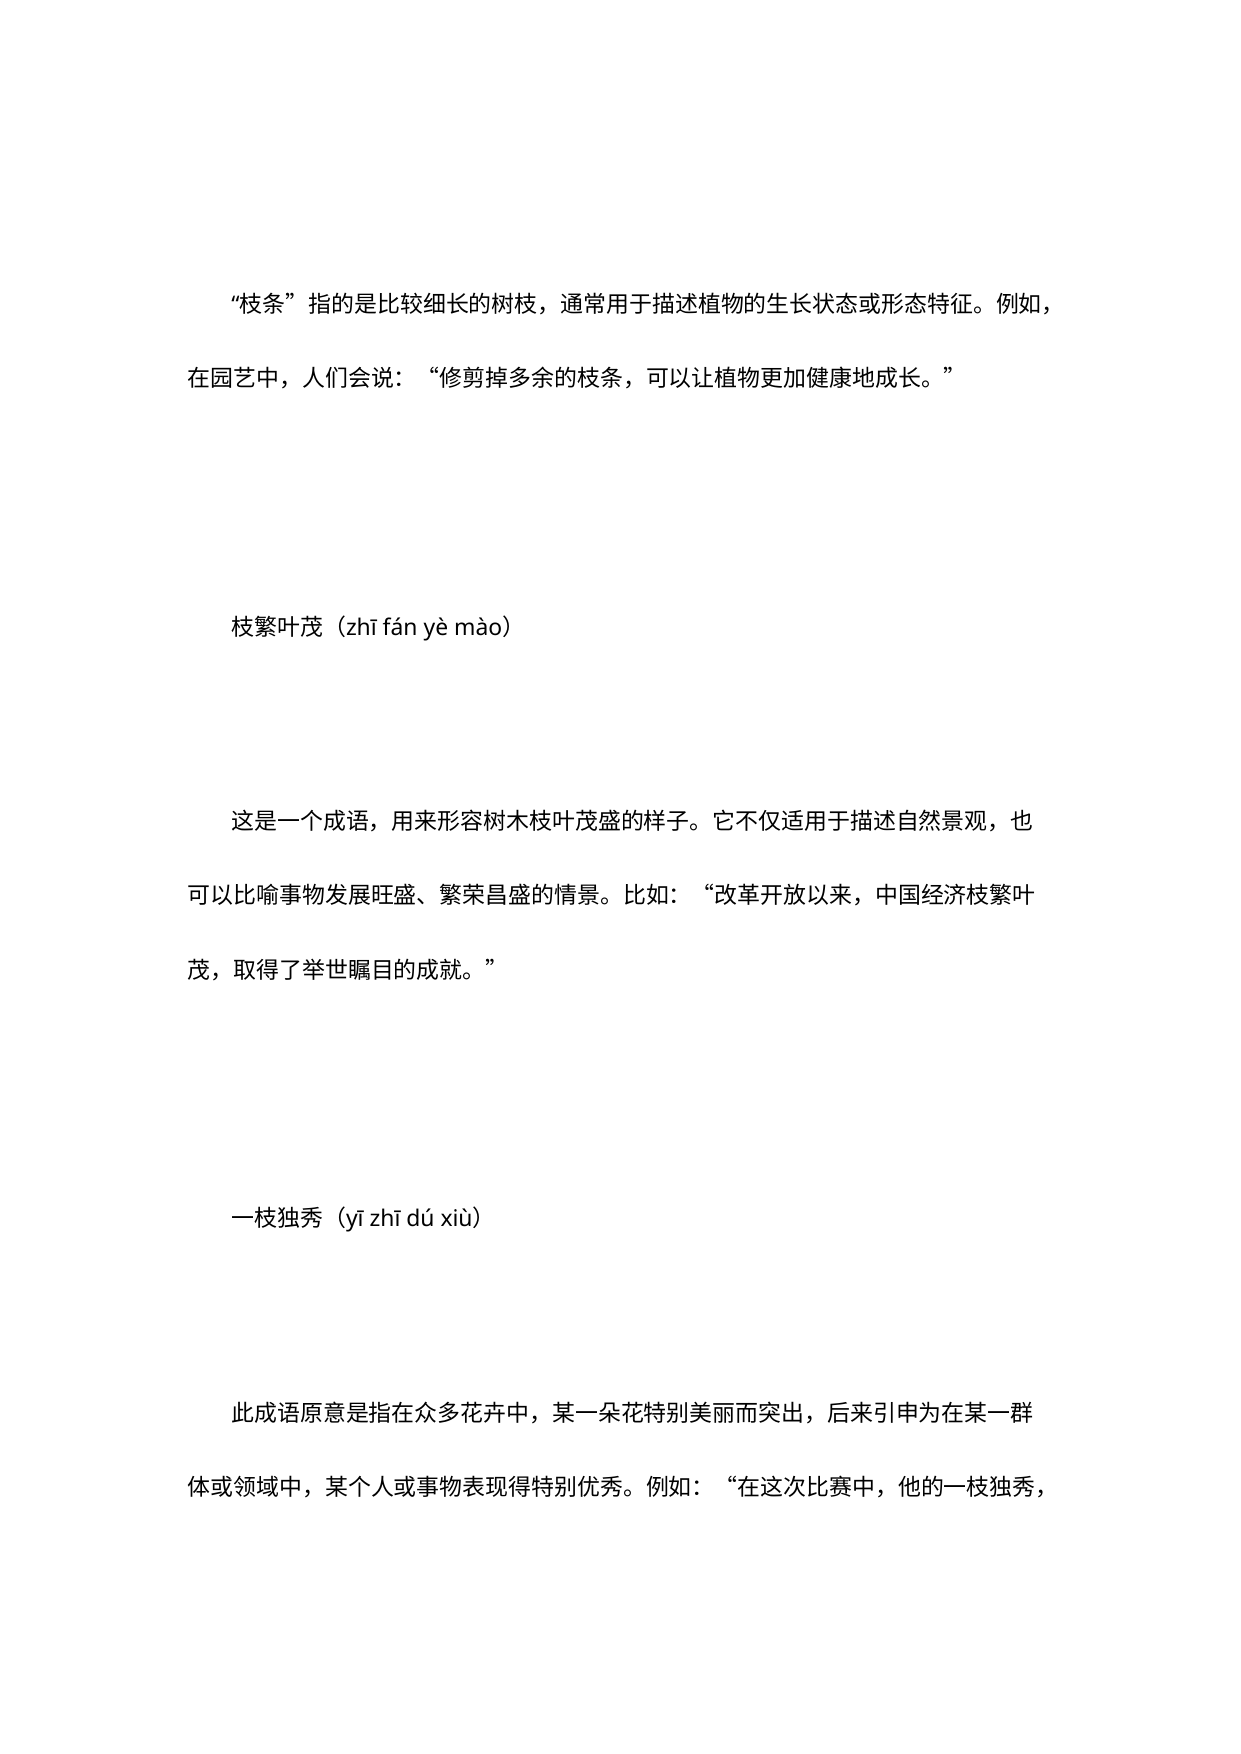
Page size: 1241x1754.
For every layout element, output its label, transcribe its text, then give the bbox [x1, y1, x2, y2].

text 枝繁叶茂（zhī fán yè mào） [187, 592, 1053, 657]
text 一枝独秀（yī zhī dú xiù） [187, 1184, 1053, 1249]
text “枝条”指的是比较细长的树枝，通常用于描述植物的生长状态或形态特征。例如，在园艺中，人们会说：“修剪掉多余的枝条，可以让植物更加健康地成长。” [187, 270, 1053, 409]
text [187, 1379, 1053, 1518]
text 这是一个成语，用来形容树木枝叶茂盛的样子。它不仅适用于描述自然景观，也可以比喻事物发展旺盛、繁荣昌盛的情景。比如：“改革开放以来，中国经济枝繁叶茂，取得了举世瞩目的成就。” [187, 787, 1053, 1001]
